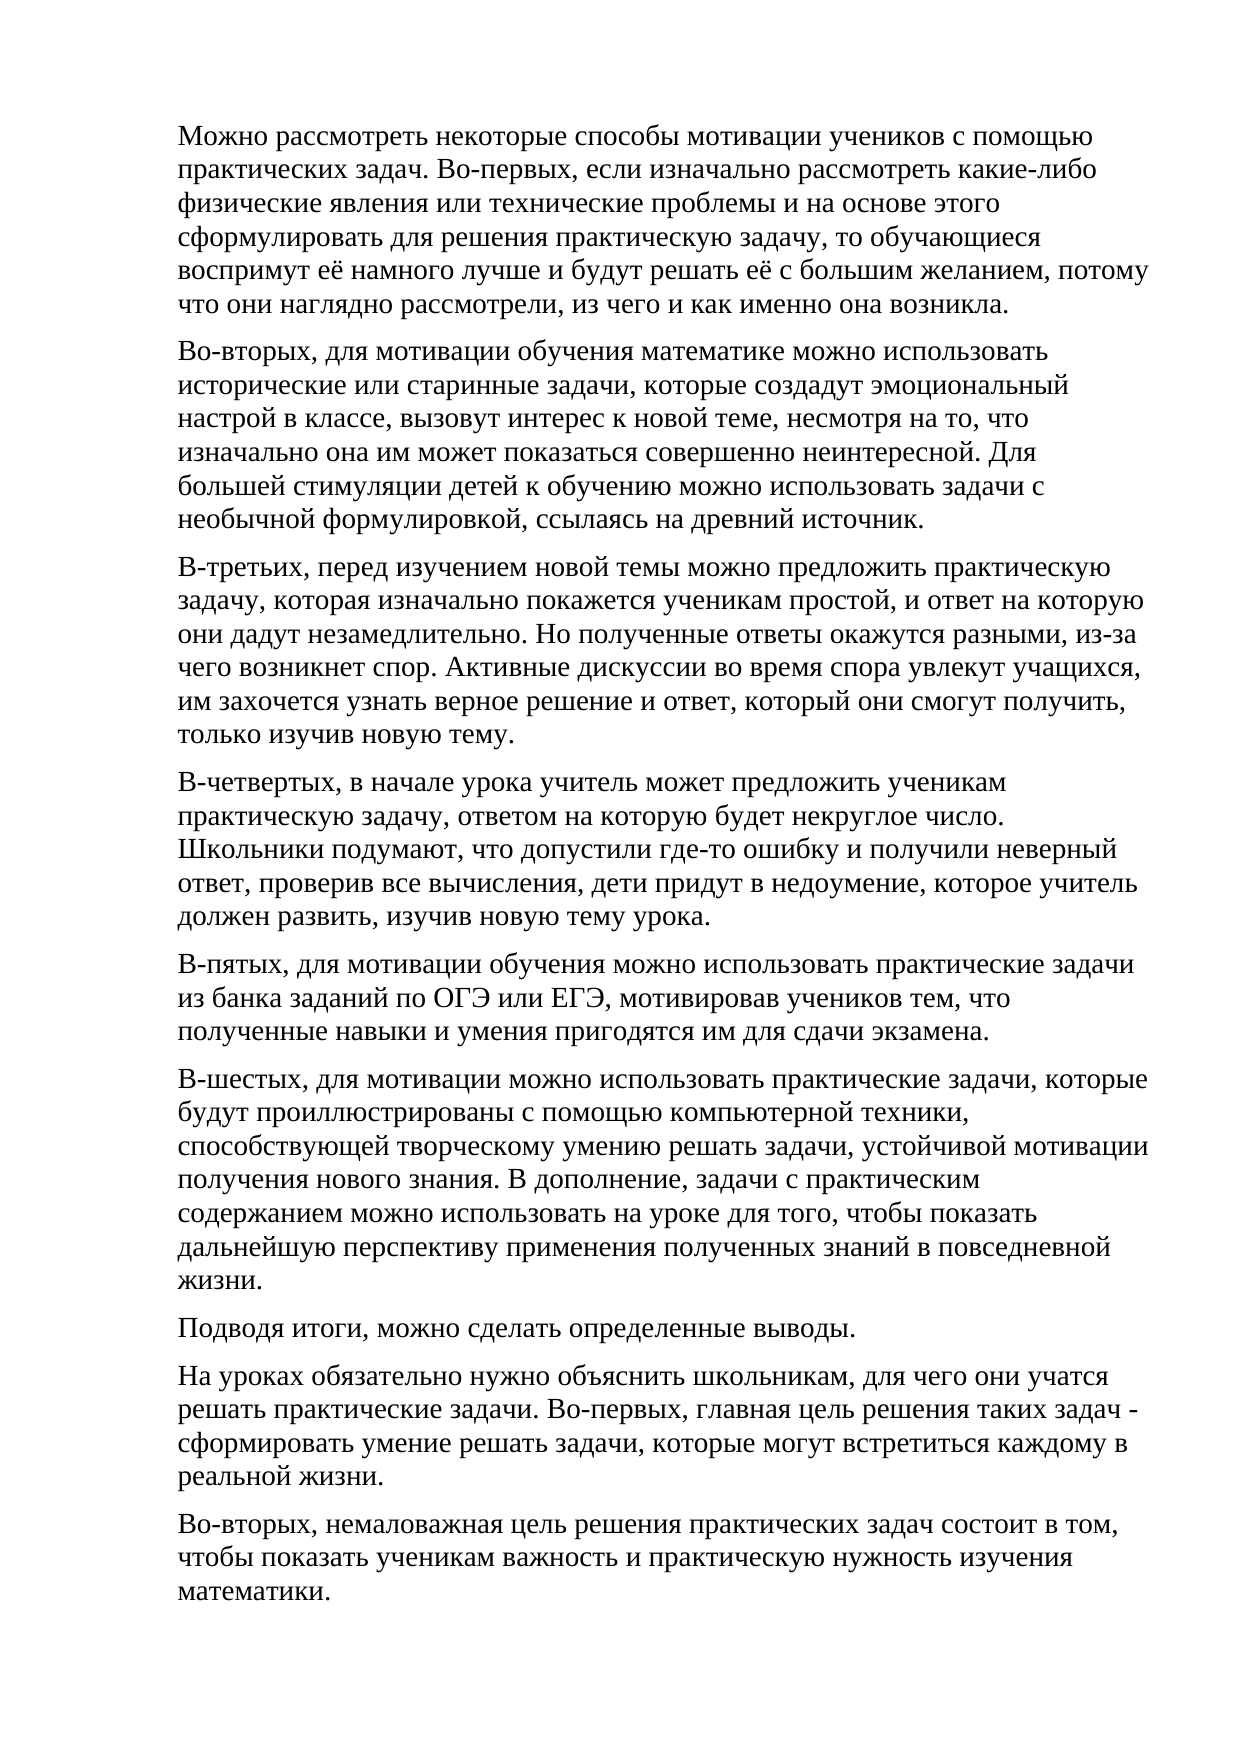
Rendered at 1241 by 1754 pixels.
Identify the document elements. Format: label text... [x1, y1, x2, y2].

text В-пятых, для мотивации обучения можно использовать практические задачи из банка заданий по ОГЭ или ЕГЭ, мотивировав учеников тем, что полученные навыки и умения пригодятся им для сдачи экзамена. [177, 946, 1152, 1047]
text Можно рассмотреть некоторые способы мотивации учеников с помощью практических задач. Во-первых, если изначально рассмотреть какие-либо физические явления или технические проблемы и на основе этого сформулировать для решения практическую задачу, то обучающиеся воспримут её намного лучше и будут решать её с большим желанием, потому что они наглядно рассмотрели, из чего и как именно она возникла. [177, 118, 1152, 319]
text В-четвертых, в начале урока учитель может предложить ученикам практическую задачу, ответом на которую будет некруглое число. Школьники подумают, что допустили где-то ошибку и получили неверный ответ, проверив все вычисления, дети придут в недоумение, которое учитель должен развить, изучив новую тему урока. [177, 764, 1152, 932]
text В-третьих, перед изучением новой темы можно предложить практическую задачу, которая изначально покажется ученикам простой, и ответ на которую они дадут незамедлительно. Но полученные ответы окажутся разными, из-за чего возникнет спор. Активные дискуссии во время спора увлекут учащихся, им захочется узнать верное решение и ответ, который они смогут получить, только изучив новую тему. [177, 549, 1152, 750]
text В-шестых, для мотивации можно использовать практические задачи, которые будут проиллюстрированы с помощью компьютерной техники, способствующей творческому умению решать задачи, устойчивой мотивации получения нового знания. В дополнение, задачи с практическим содержанием можно использовать на уроке для того, чтобы показать дальнейшую перспективу применения полученных знаний в повседневной жизни. [177, 1061, 1152, 1296]
text Во-вторых, немаловажная цель решения практических задач состоит в том, чтобы показать ученикам важность и практическую нужность изучения математики. [177, 1506, 1152, 1607]
text Во-вторых, для мотивации обучения математике можно использовать исторические или старинные задачи, которые создадут эмоциональный настрой в классе, вызовут интерес к новой теме, несмотря на то, что изначально она им может показаться совершенно неинтересной. Для большей стимуляции детей к обучению можно использовать задачи с необычной формулировкой, ссылаясь на древний источник. [177, 333, 1152, 535]
text На уроках обязательно нужно объяснить школьникам, для чего они учатся решать практические задачи. Во-первых, главная цель решения таких задач - сформировать умение решать задачи, которые могут встретиться каждому в реальной жизни. [177, 1358, 1152, 1492]
text Подводя итоги, можно сделать определенные выводы. [177, 1310, 1152, 1343]
